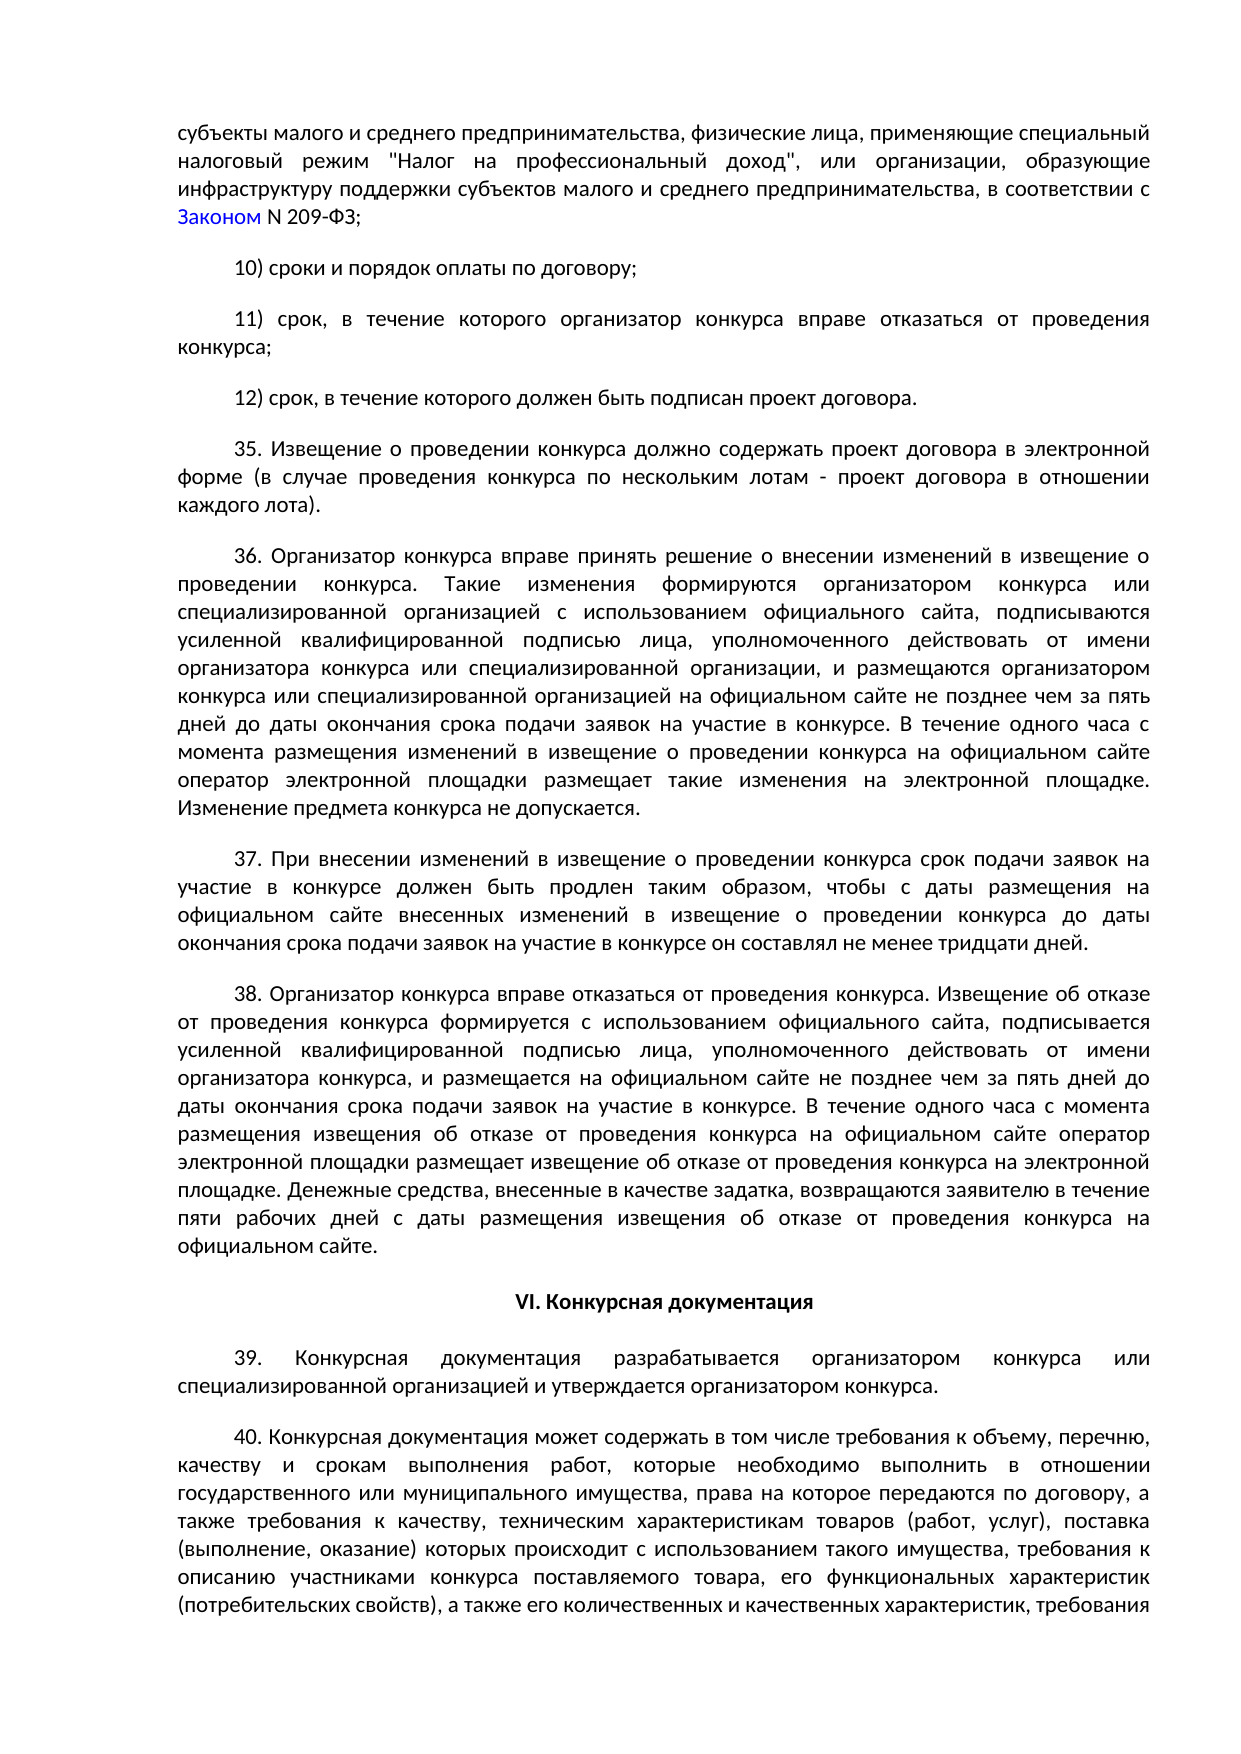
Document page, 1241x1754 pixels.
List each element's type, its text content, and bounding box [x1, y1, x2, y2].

text 39. Конкурсная документация разрабатывается организатором конкурса или специализированной организацией и утверждается организатором конкурса. [177, 1343, 1152, 1399]
text 10) сроки и порядок оплаты по договору; [177, 253, 1152, 281]
text 35. Извещение о проведении конкурса должно содержать проект договора в электронной форме (в случае проведения конкурса по нескольким лотам - проект договора в отношении каждого лота). [177, 434, 1152, 518]
text 36. Организатор конкурса вправе принять решение о внесении изменений в извещение о проведении конкурса. Такие изменения формируются организатором конкурса или специализированной организацией с использованием официального сайта, подписываются усиленной квалифицированной подписью лица, уполномоченного действовать от имени организатора конкурса или специализированной организации, и размещаются организатором конкурса или специализированной организацией на официальном сайте не позднее чем за пять дней до даты окончания срока подачи заявок на участие в конкурсе. В течение одного часа с момента размещения изменений в извещение о проведении конкурса на официальном сайте оператор электронной площадки размещает такие изменения на электронной площадке. Изменение предмета конкурса не допускается. [177, 541, 1152, 821]
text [177, 1422, 1152, 1618]
text 12) срок, в течение которого должен быть подписан проект договора. [177, 383, 1152, 411]
title VI. Конкурсная документация [177, 1287, 1152, 1315]
text 11) срок, в течение которого организатор конкурса вправе отказаться от проведения конкурса; [177, 304, 1152, 360]
text 38. Организатор конкурса вправе отказаться от проведения конкурса. Извещение об отказе от проведения конкурса формируется с использованием официального сайта, подписывается усиленной квалифицированной подписью лица, уполномоченного действовать от имени организатора конкурса, и размещается на официальном сайте не позднее чем за пять дней до даты окончания срока подачи заявок на участие в конкурсе. В течение одного часа с момента размещения извещения об отказе от проведения конкурса на официальном сайте оператор электронной площадки размещает извещение об отказе от проведения конкурса на электронной площадке. Денежные средства, внесенные в качестве задатка, возвращаются заявителю в течение пяти рабочих дней с даты размещения извещения об отказе от проведения конкурса на официальном сайте. [177, 979, 1152, 1259]
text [177, 118, 1152, 230]
text 37. При внесении изменений в извещение о проведении конкурса срок подачи заявок на участие в конкурсе должен быть продлен таким образом, чтобы с даты размещения на официальном сайте внесенных изменений в извещение о проведении конкурса до даты окончания срока подачи заявок на участие в конкурсе он составлял не менее тридцати дней. [177, 844, 1152, 956]
